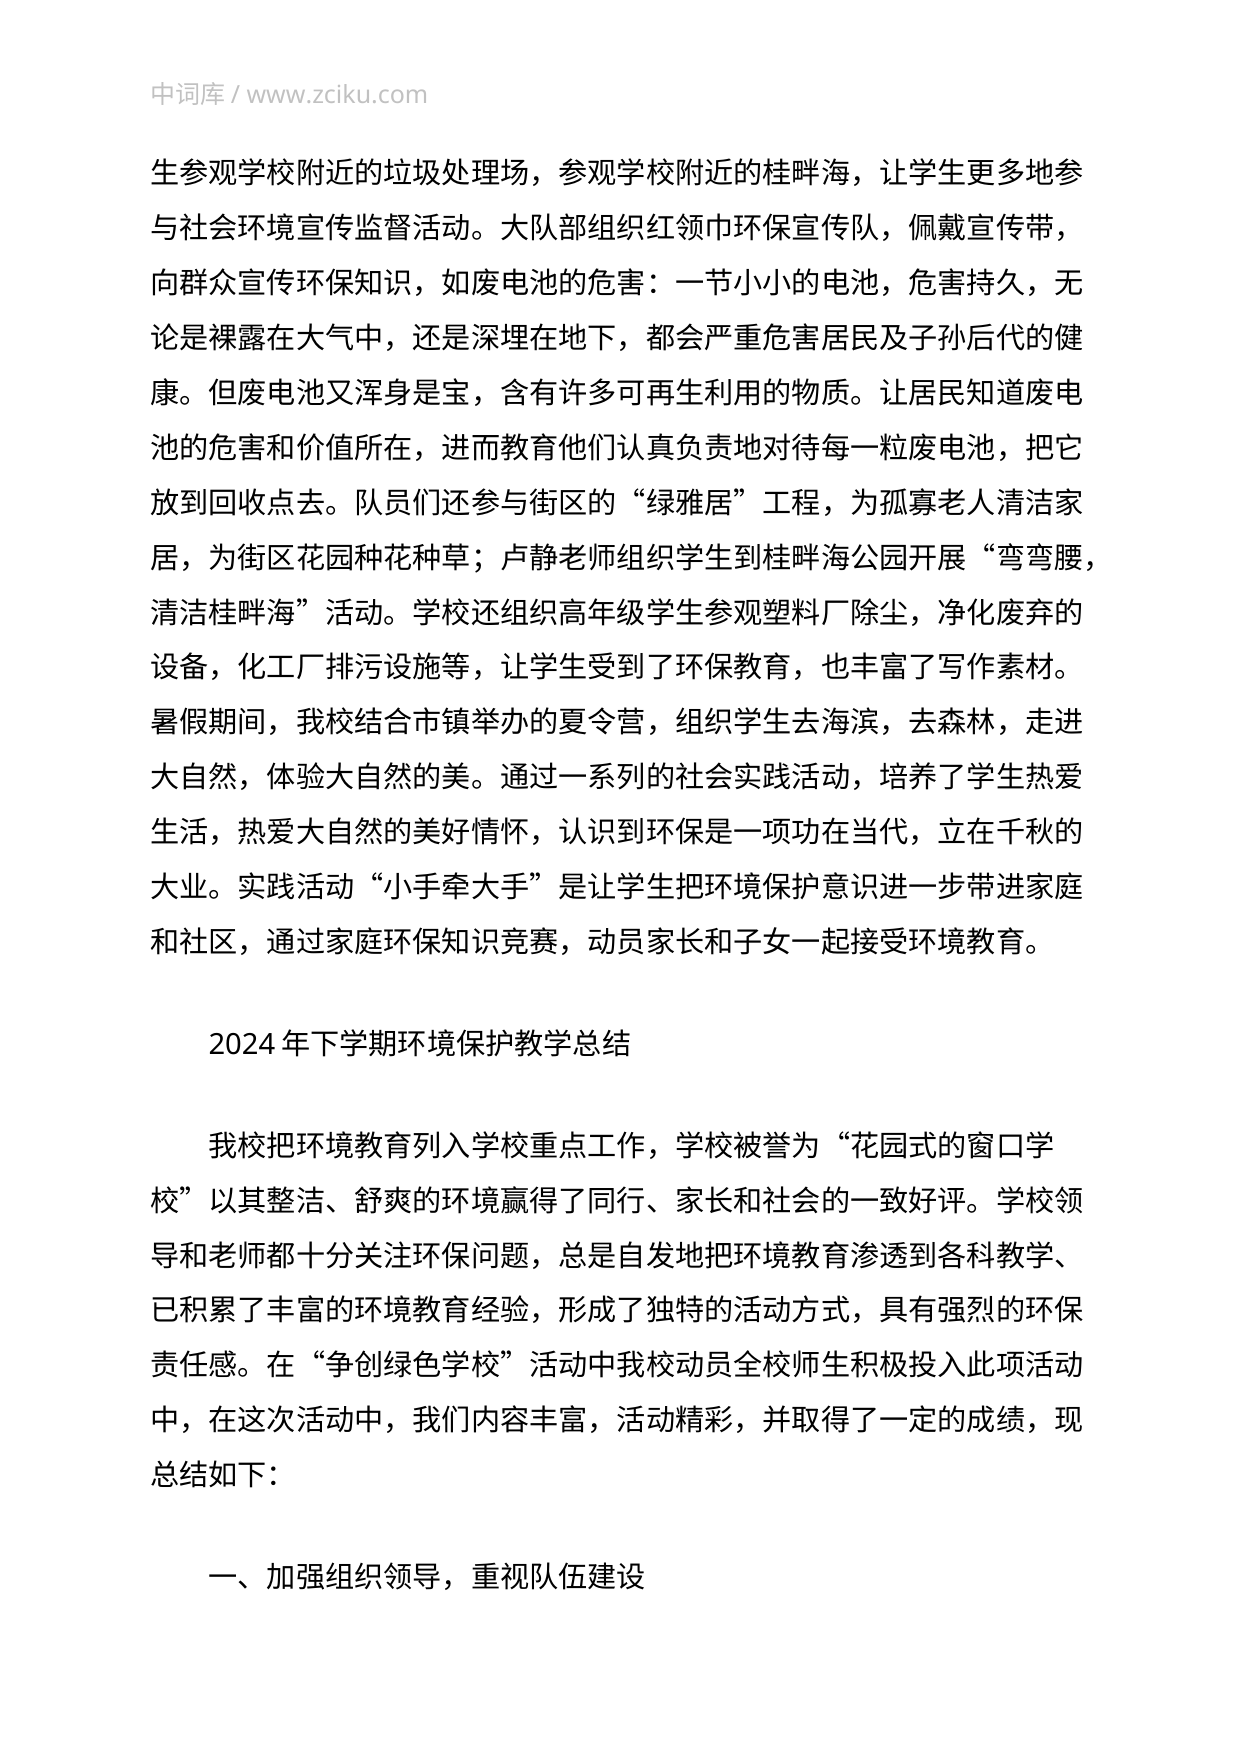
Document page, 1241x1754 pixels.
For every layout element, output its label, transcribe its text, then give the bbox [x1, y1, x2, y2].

text 我校把环境教育列入学校重点工作，学校被誉为“花园式的窗口学校”以其整洁、舒爽的环境赢得了同行、家长和社会的一致好评。学校领导和老师都十分关注环保问题，总是自发地把环境教育渗透到各科教学、已积累了丰富的环境教育经验，形成了独特的活动方式，具有强烈的环保责任感。在“争创绿色学校”活动中我校动员全校师生积极投入此项活动中，在这次活动中，我们内容丰富，活动精彩，并取得了一定的成绩，现总结如下： [150, 1122, 1090, 1494]
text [150, 150, 1090, 961]
text 2024年下学期环境保护教学总结 [150, 1020, 1090, 1063]
text 一、加强组织领导，重视队伍建设 [150, 1553, 1090, 1596]
